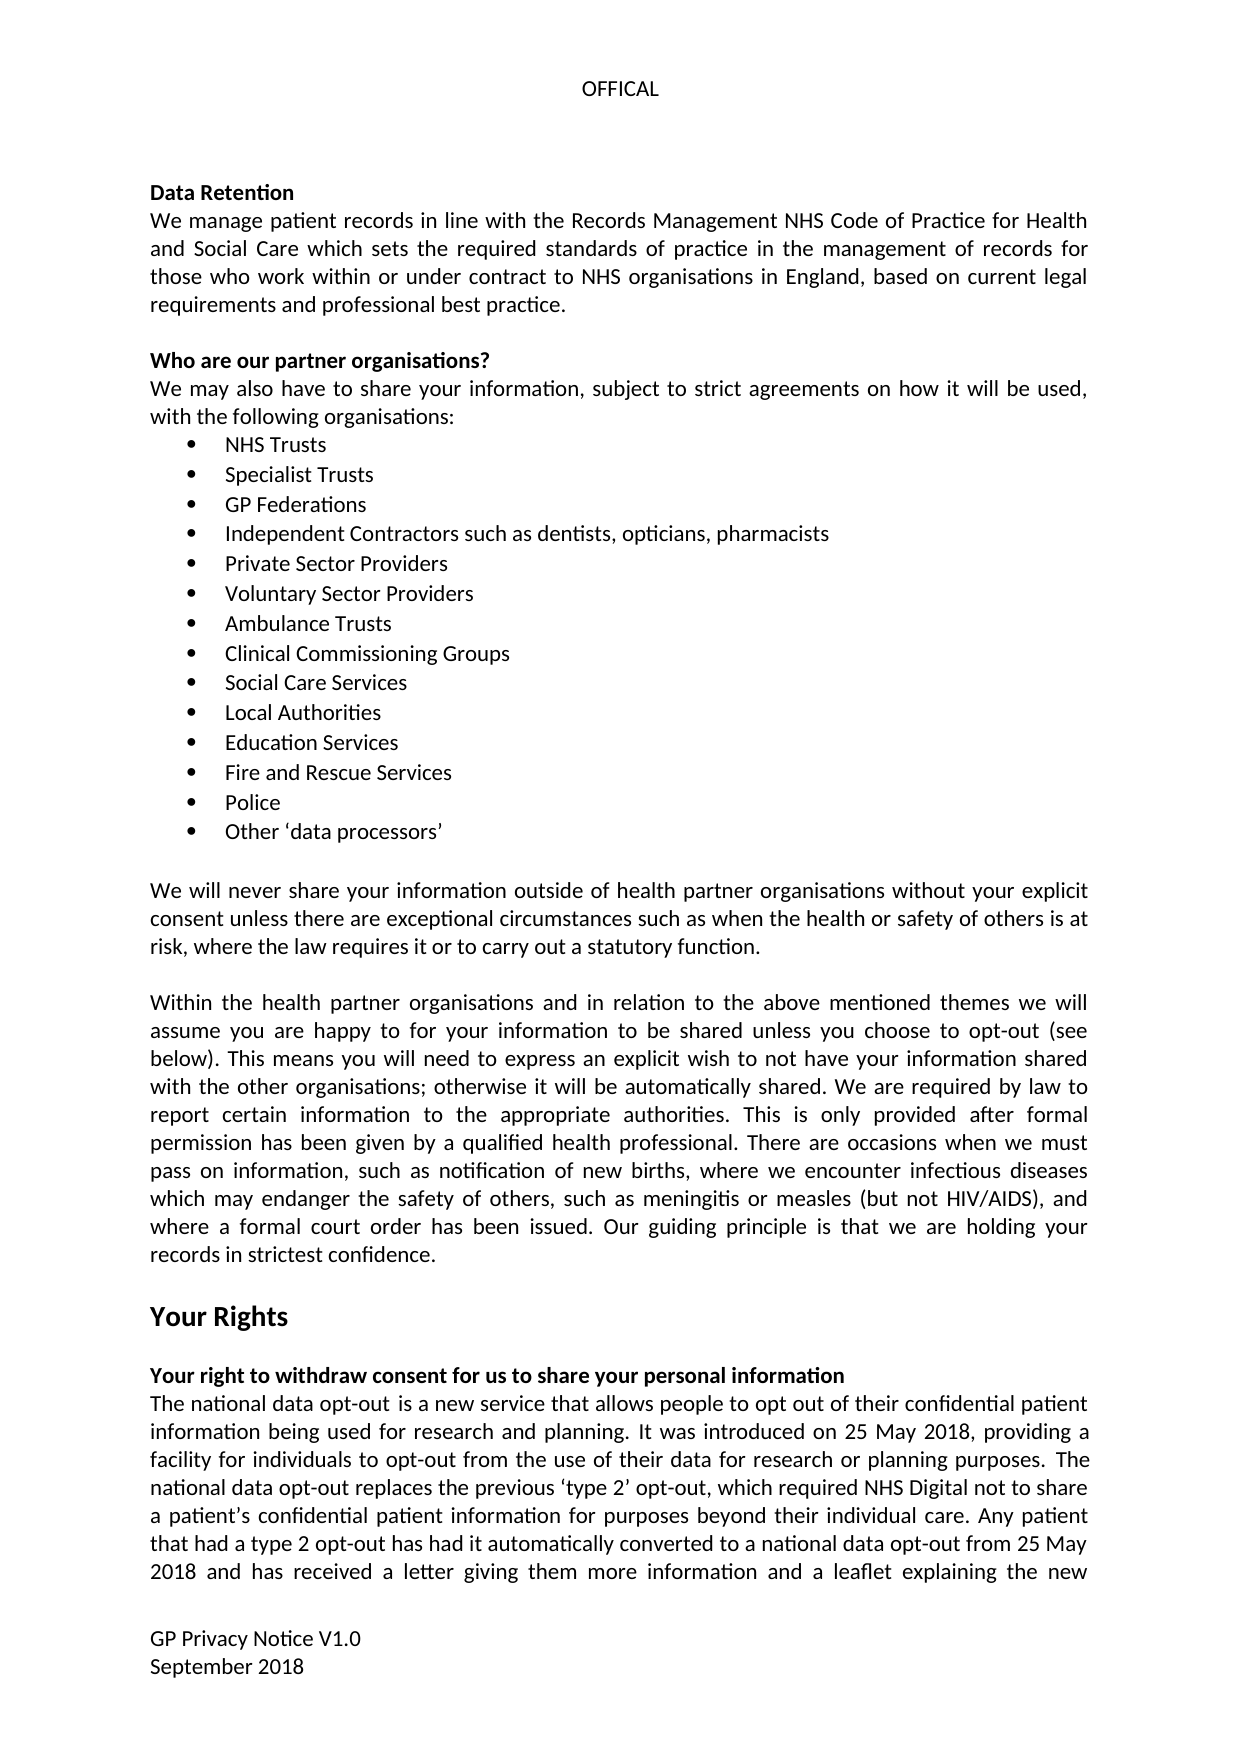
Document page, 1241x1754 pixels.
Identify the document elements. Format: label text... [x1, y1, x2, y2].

list NHS Trusts [187, 430, 1090, 458]
list Fire and Rescue Services [187, 758, 1090, 786]
list Voluntary Sector Providers [187, 579, 1090, 607]
text Within the health partner organisations and in relation to the above mentioned themes we will assume you are happy to for your information to be shared unless you choose to opt-out (see below). This means you will need to express an explicit wish to not have your information shared with the other organisations; otherwise it will be automatically shared. We are required by law to report certain information to the appropriate authorities. This is only provided after formal permission has been given by a qualified health professional. There are occasions when we must pass on information, such as notification of new births, where we encounter infectious diseases which may endanger the safety of others, such as meningitis or measles (but not HIV/AIDS), and where a formal court order has been issued. Our guiding principle is that we are holding your records in strictest confidence. [150, 988, 1090, 1268]
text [150, 1389, 1090, 1585]
text Data Retention [150, 178, 1090, 206]
text We may also have to share your information, subject to strict agreements on how it will be used, with the following organisations: [150, 374, 1090, 430]
text Who are our partner organisations? [150, 346, 1090, 374]
list Education Services [187, 728, 1090, 756]
list Specialist Trusts [187, 460, 1090, 488]
text Your Rights [150, 1298, 1090, 1333]
list Other ‘data processors’ [187, 817, 1090, 846]
text We will never share your information outside of health partner organisations without your explicit consent unless there are exceptional circumstances such as when the health or safety of others is at risk, where the law requires it or to carry out a statutory function. [150, 876, 1090, 960]
list Clinical Commissioning Groups [187, 639, 1090, 667]
list Local Authorities [187, 698, 1090, 726]
text We manage patient records in line with the Records Management NHS Code of Practice for Health and Social Care which sets the required standards of practice in the management of records for those who work within or under contract to NHS organisations in England, based on current legal requirements and professional best practice. [150, 206, 1090, 318]
list Social Care Services [187, 668, 1090, 697]
list GP Federations [187, 490, 1090, 518]
text Your right to withdraw consent for us to share your personal information [150, 1361, 1090, 1389]
list Independent Contractors such as dentists, opticians, pharmacists [187, 519, 1090, 548]
list Private Sector Providers [187, 549, 1090, 577]
list Police [187, 788, 1090, 816]
list Ambulance Trusts [187, 609, 1090, 637]
